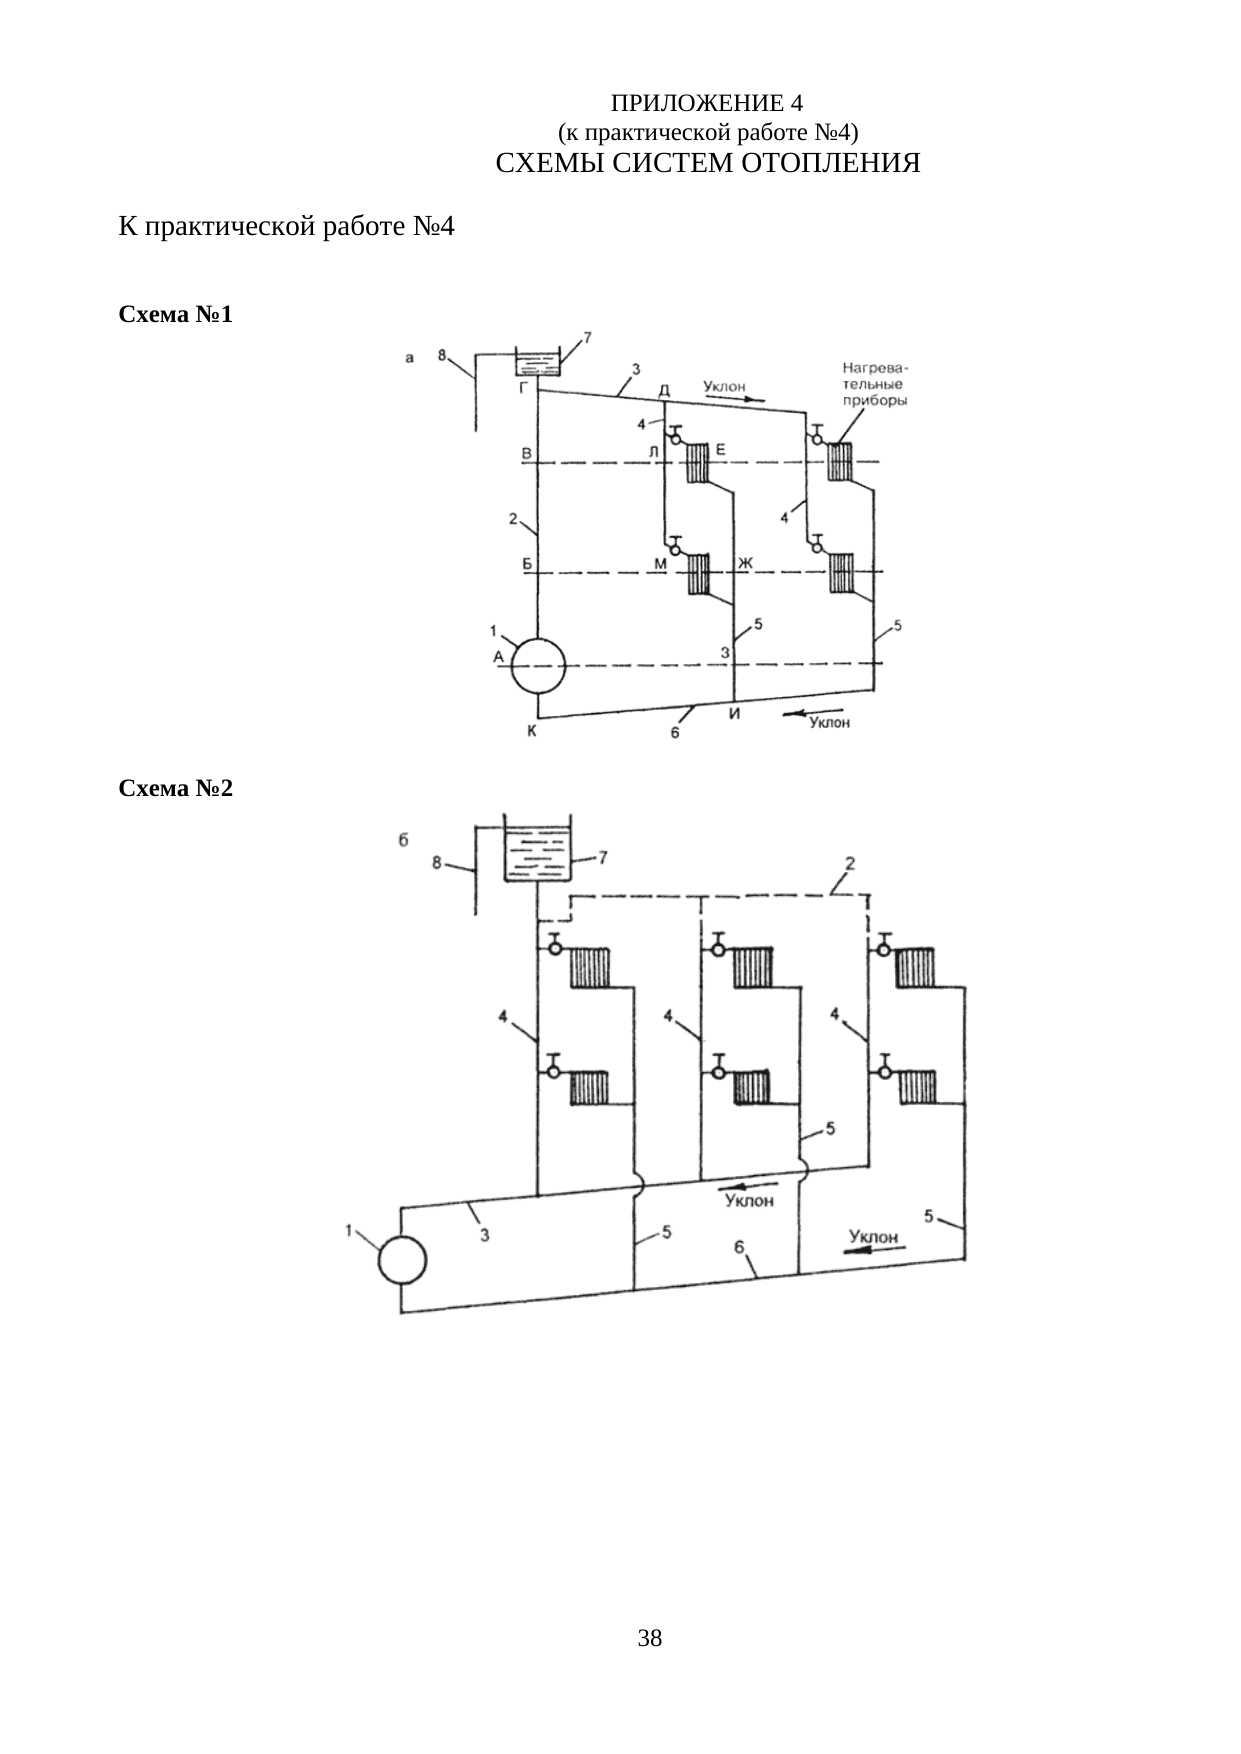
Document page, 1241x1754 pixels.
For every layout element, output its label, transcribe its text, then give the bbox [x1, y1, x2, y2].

text Схема №2 [118, 773, 1181, 802]
text СХЕМЫ СИСТЕМ ОТОПЛЕНИЯ [118, 145, 1181, 179]
text ПРИЛОЖЕНИЕ 4 [118, 88, 1181, 117]
text К практической работе №4 [118, 208, 1181, 241]
text (к практической работе №4) [118, 117, 1181, 145]
picture [335, 801, 995, 1327]
picture [398, 327, 924, 748]
text Схема №1 [118, 299, 1181, 327]
